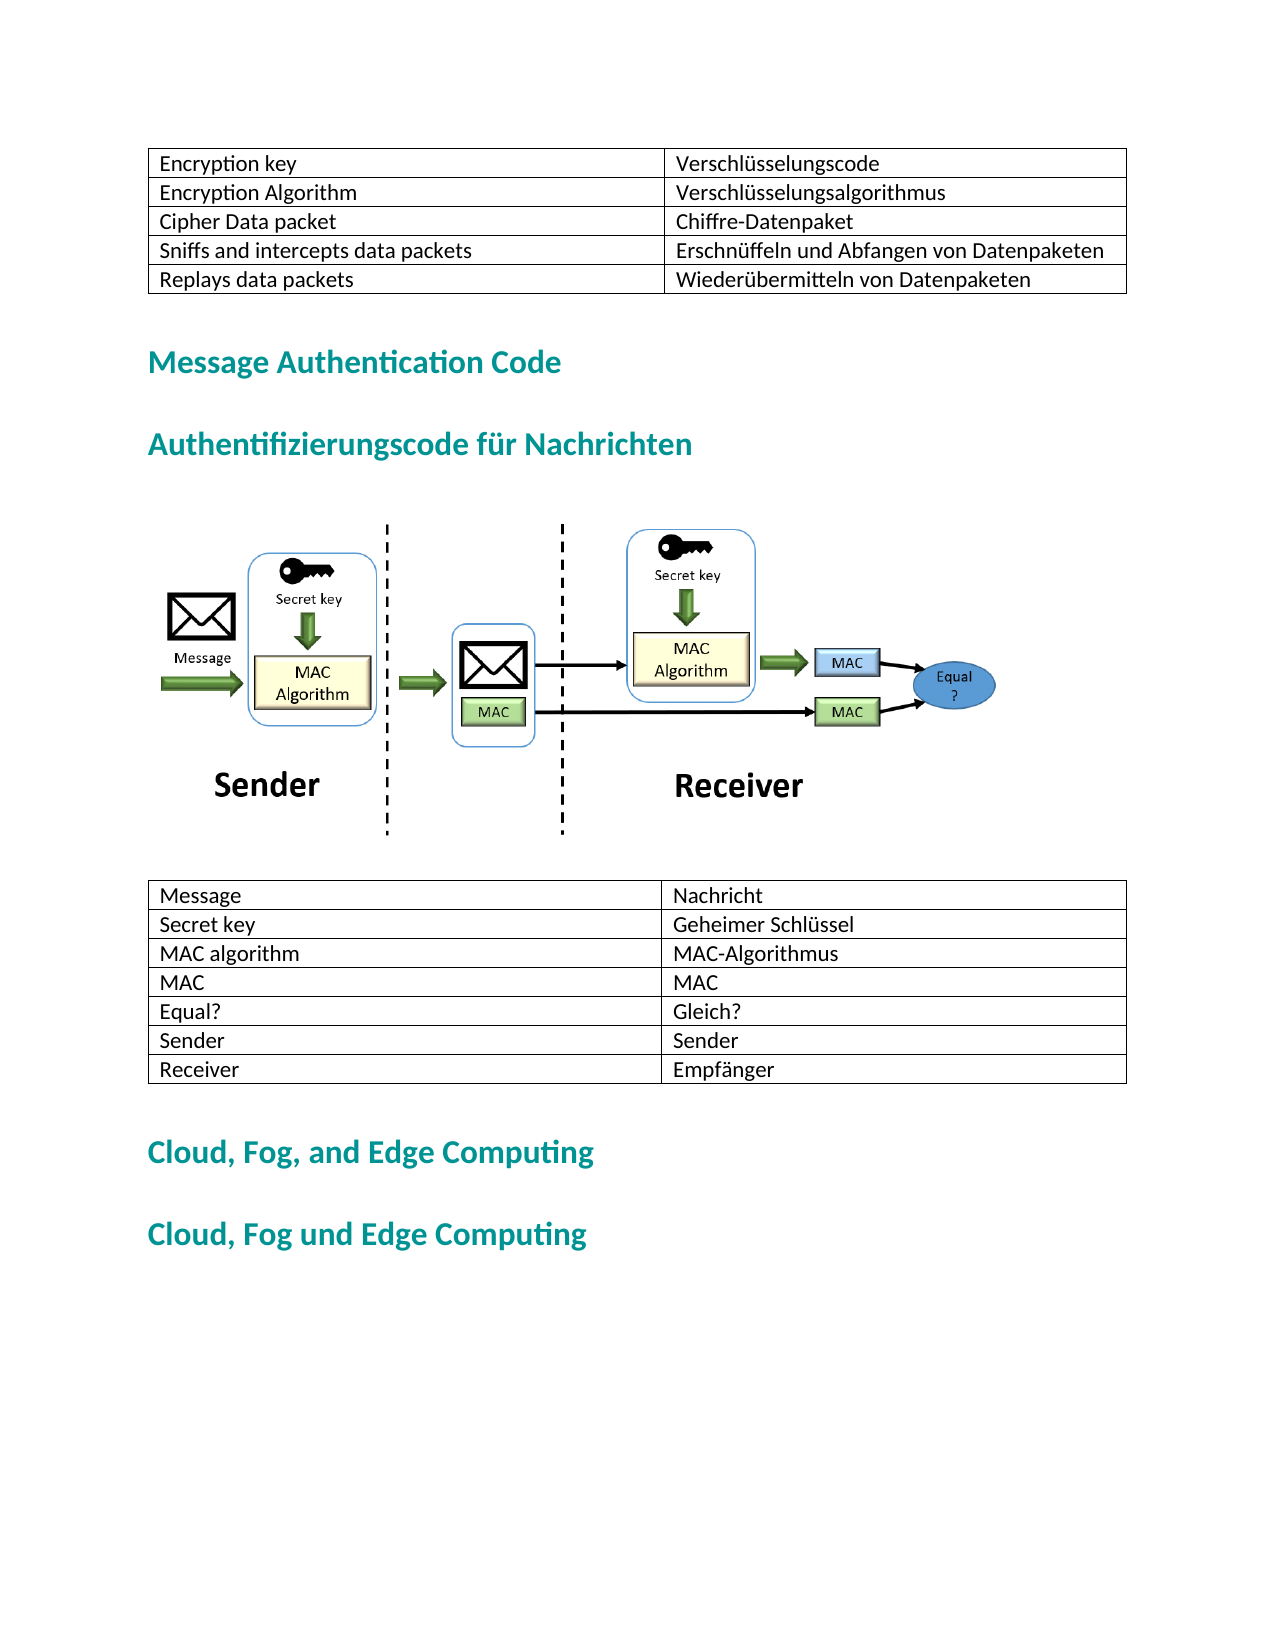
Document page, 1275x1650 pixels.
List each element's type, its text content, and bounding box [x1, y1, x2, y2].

table_cell Sender [149, 1026, 661, 1054]
table_cell MAC-Algorithmus [662, 939, 1126, 967]
table_cell Cipher Data packet [149, 207, 664, 235]
table_cell Empfänger [662, 1055, 1126, 1083]
picture [147, 504, 1004, 861]
table_cell Encryption Algorithm [149, 178, 664, 206]
table_cell Verschlüsselungscode [665, 149, 1126, 177]
table_header Message [149, 881, 661, 909]
table_cell Secret key [149, 910, 661, 938]
table_cell Equal? [149, 997, 661, 1025]
text Message Authentication Code [148, 341, 1127, 382]
table_cell Erschnüffeln und Abfangen von Datenpaketen [665, 236, 1126, 264]
table_header Nachricht [662, 881, 1126, 909]
table_cell Receiver [149, 1055, 661, 1083]
text Cloud, Fog, and Edge Computing [148, 1131, 1127, 1172]
table_cell Wiederübermitteln von Datenpaketen [665, 265, 1126, 293]
table_cell Gleich? [662, 997, 1126, 1025]
table_cell Geheimer Schlüssel [662, 910, 1126, 938]
table_cell Chiffre-Datenpaket [665, 207, 1126, 235]
table_cell Sniffs and intercepts data packets [149, 236, 664, 264]
table_cell MAC [662, 968, 1126, 996]
table_cell MAC [149, 968, 661, 996]
table_cell Sender [662, 1026, 1126, 1054]
text Authentifizierungscode für Nachrichten [148, 423, 1127, 463]
table_cell Encryption key [149, 149, 664, 177]
table_cell Verschlüsselungsalgorithmus [665, 178, 1126, 206]
text Cloud, Fog und Edge Computing [148, 1213, 1127, 1254]
table_cell Replays data packets [149, 265, 664, 293]
table_cell MAC algorithm [149, 939, 661, 967]
